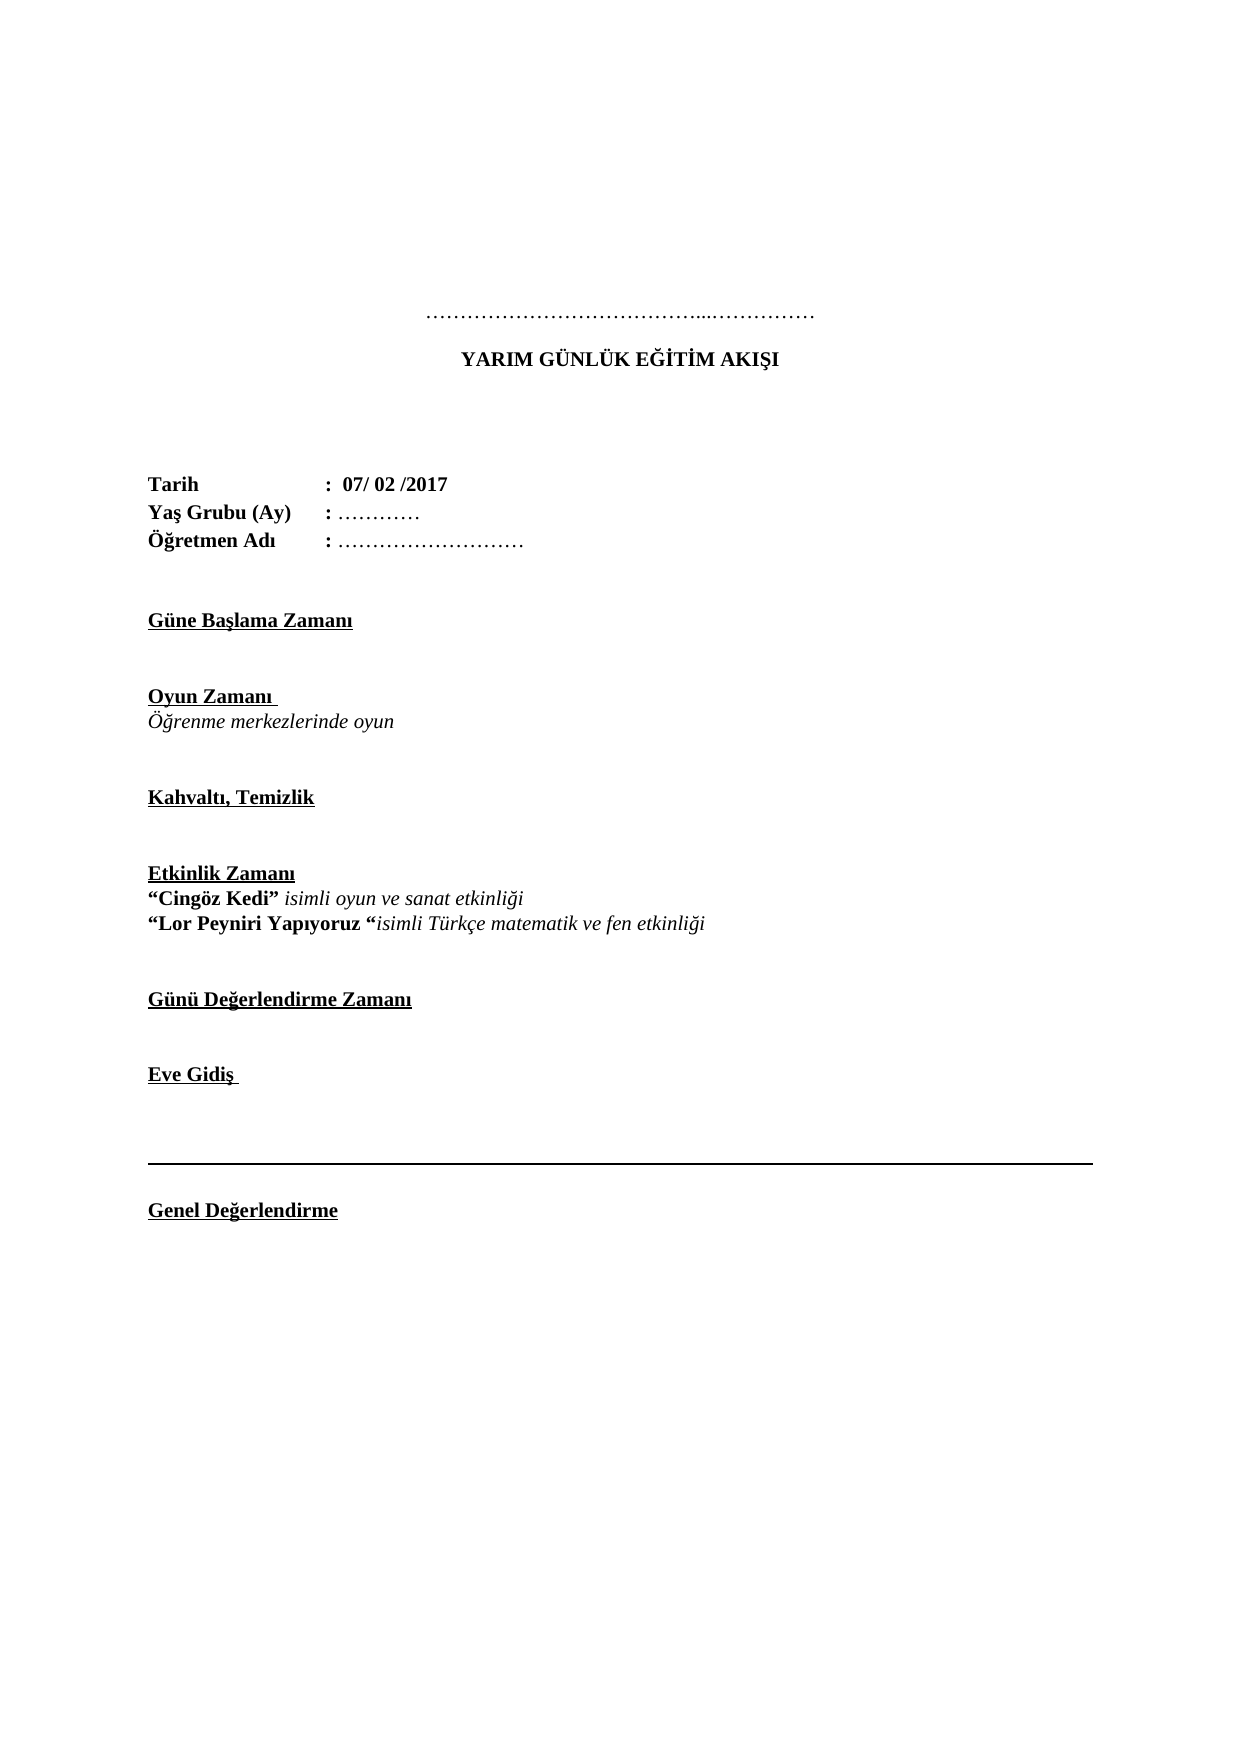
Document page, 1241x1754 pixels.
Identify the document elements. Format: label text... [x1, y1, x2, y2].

text Etkinlik Zamanı [148, 860, 1093, 885]
text Eve Gidiş [148, 1061, 1093, 1086]
text Günü Değerlendirme Zamanı [148, 986, 1093, 1011]
text Öğrenme merkezlerinde oyun [148, 708, 1093, 733]
text YARIM GÜNLÜK EĞİTİM AKIŞI [148, 347, 1093, 371]
text “Lor Peyniri Yapıyoruz “isimli Türkçe matematik ve fen etkinliği [148, 910, 1093, 935]
text …………………………………...…………… [148, 299, 1093, 323]
text Güne Başlama Zamanı [148, 607, 1093, 632]
text Genel Değerlendirme [148, 1198, 1093, 1222]
text Kahvaltı, Temizlik [148, 784, 1093, 809]
text Oyun Zamanı [148, 683, 1093, 708]
text Tarih : 07/ 02 /2017 [148, 472, 1093, 496]
text “Cingöz Kedi” isimli oyun ve sanat etkinliği [148, 885, 1093, 910]
text Öğretmen Adı : ……………………… [148, 528, 1093, 552]
text Yaş Grubu (Ay) : ………… [148, 500, 1093, 524]
